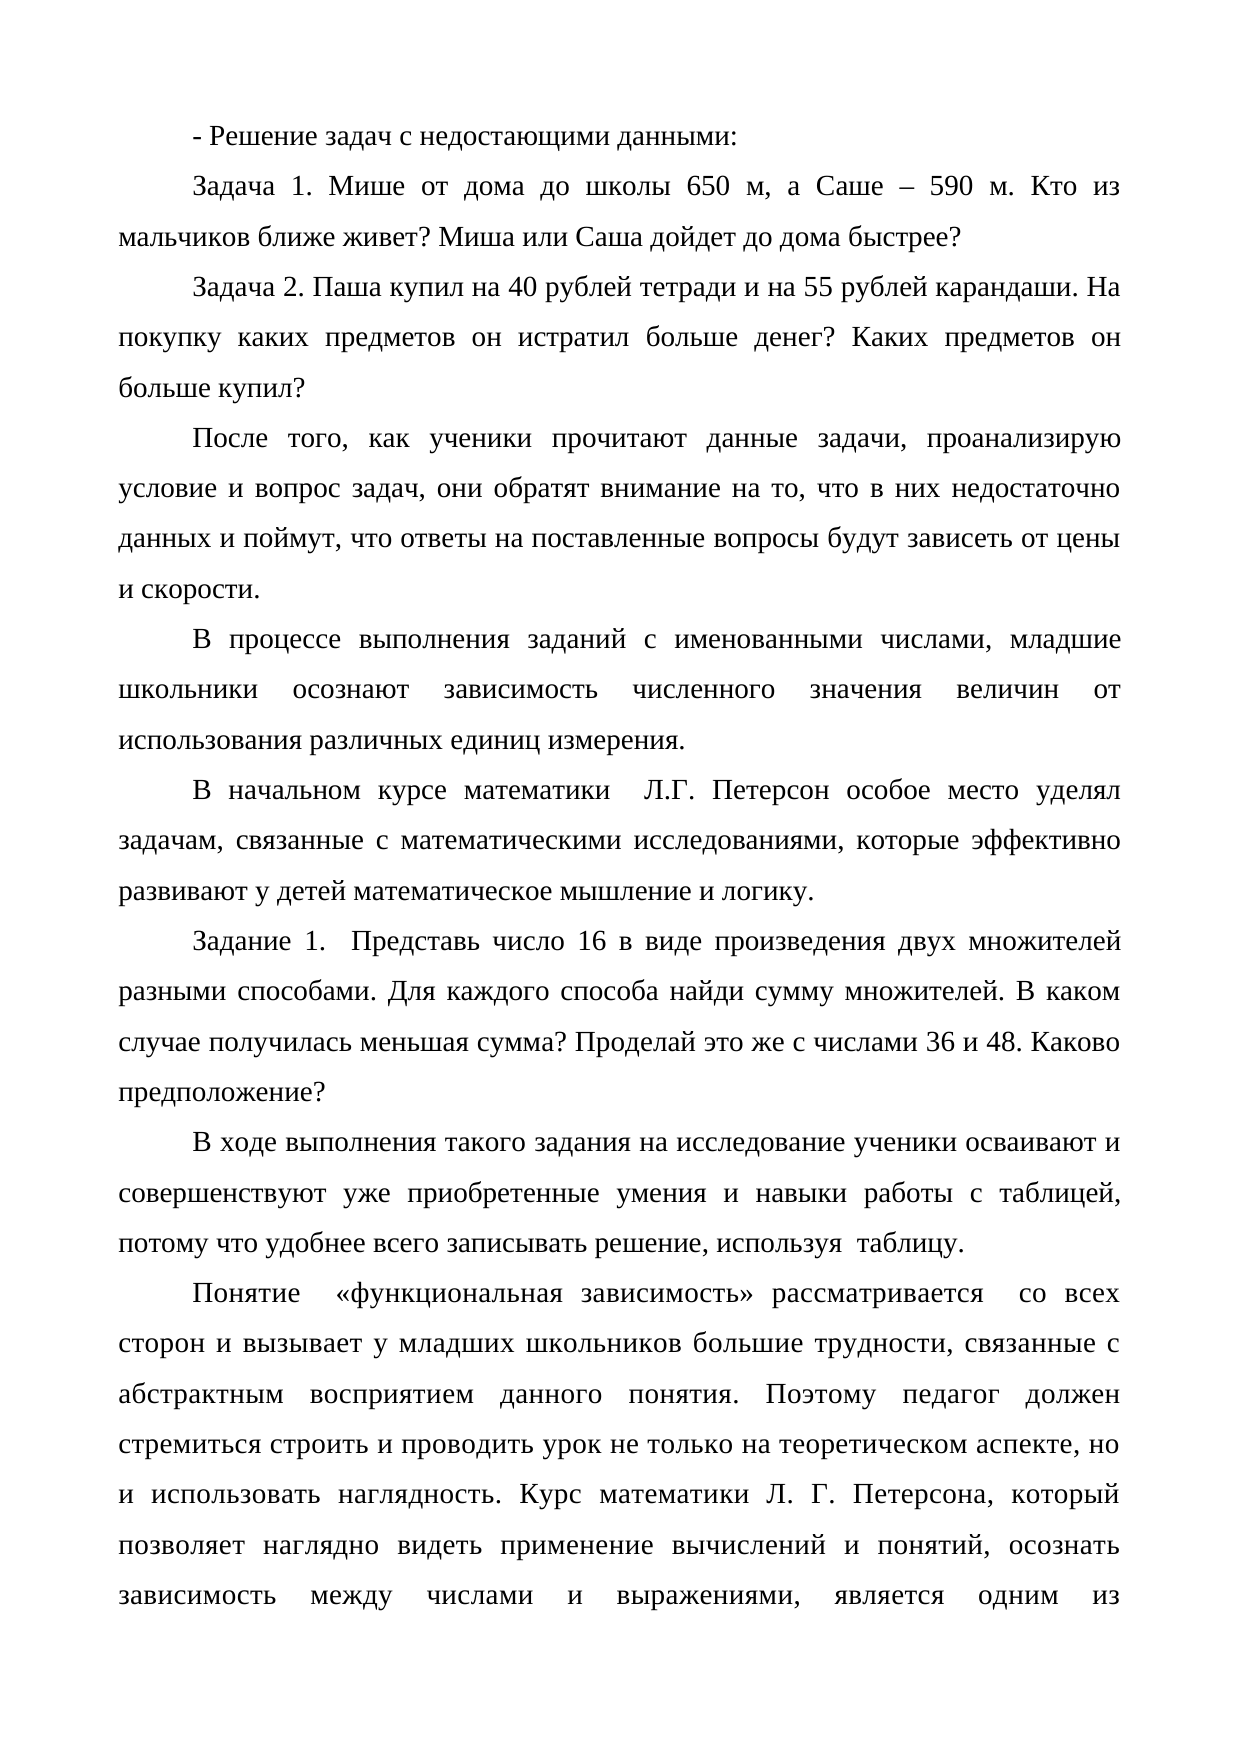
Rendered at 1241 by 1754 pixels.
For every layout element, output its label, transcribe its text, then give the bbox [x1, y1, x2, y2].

text Задача 2. Паша купил на 40 рублей тетради и на 55 рублей карандаши. На покупку каких предметов он истратил больше денег? Каких предметов он больше купил? [118, 269, 1122, 403]
text Задание 1. Представь число 16 в виде произведения двух множителей разными способами. Для каждого способа найди сумму множителей. В каком случае получилась меньшая сумма? Проделай это же с числами 36 и 48. Каково предположение? [118, 923, 1122, 1108]
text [118, 1275, 1122, 1611]
text Задача 1. Мише от дома до школы 650 м, а Саше – 590 м. Кто из мальчиков ближе живет? Миша или Саша дойдет до дома быстрее? [118, 168, 1122, 252]
text В процессе выполнения заданий с именованными числами, младшие школьники осознают зависимость численного значения величин от использования различных единиц измерения. [118, 621, 1122, 755]
text - Решение задач с недостающими данными: [118, 118, 1122, 152]
text В начальном курсе математики Л.Г. Петерсон особое место уделял задачам, связанные с математическими исследованиями, которые эффективно развивают у детей математическое мышление и логику. [118, 772, 1122, 906]
text После того, как ученики прочитают данные задачи, проанализирую условие и вопрос задач, они обратят внимание на то, что в них недостаточно данных и поймут, что ответы на поставленные вопросы будут зависеть от цены и скорости. [118, 420, 1122, 604]
text В ходе выполнения такого задания на исследование ученики осваивают и совершенствуют уже приобретенные умения и навыки работы с таблицей, потому что удобнее всего записывать решение, используя таблицу. [118, 1124, 1122, 1258]
